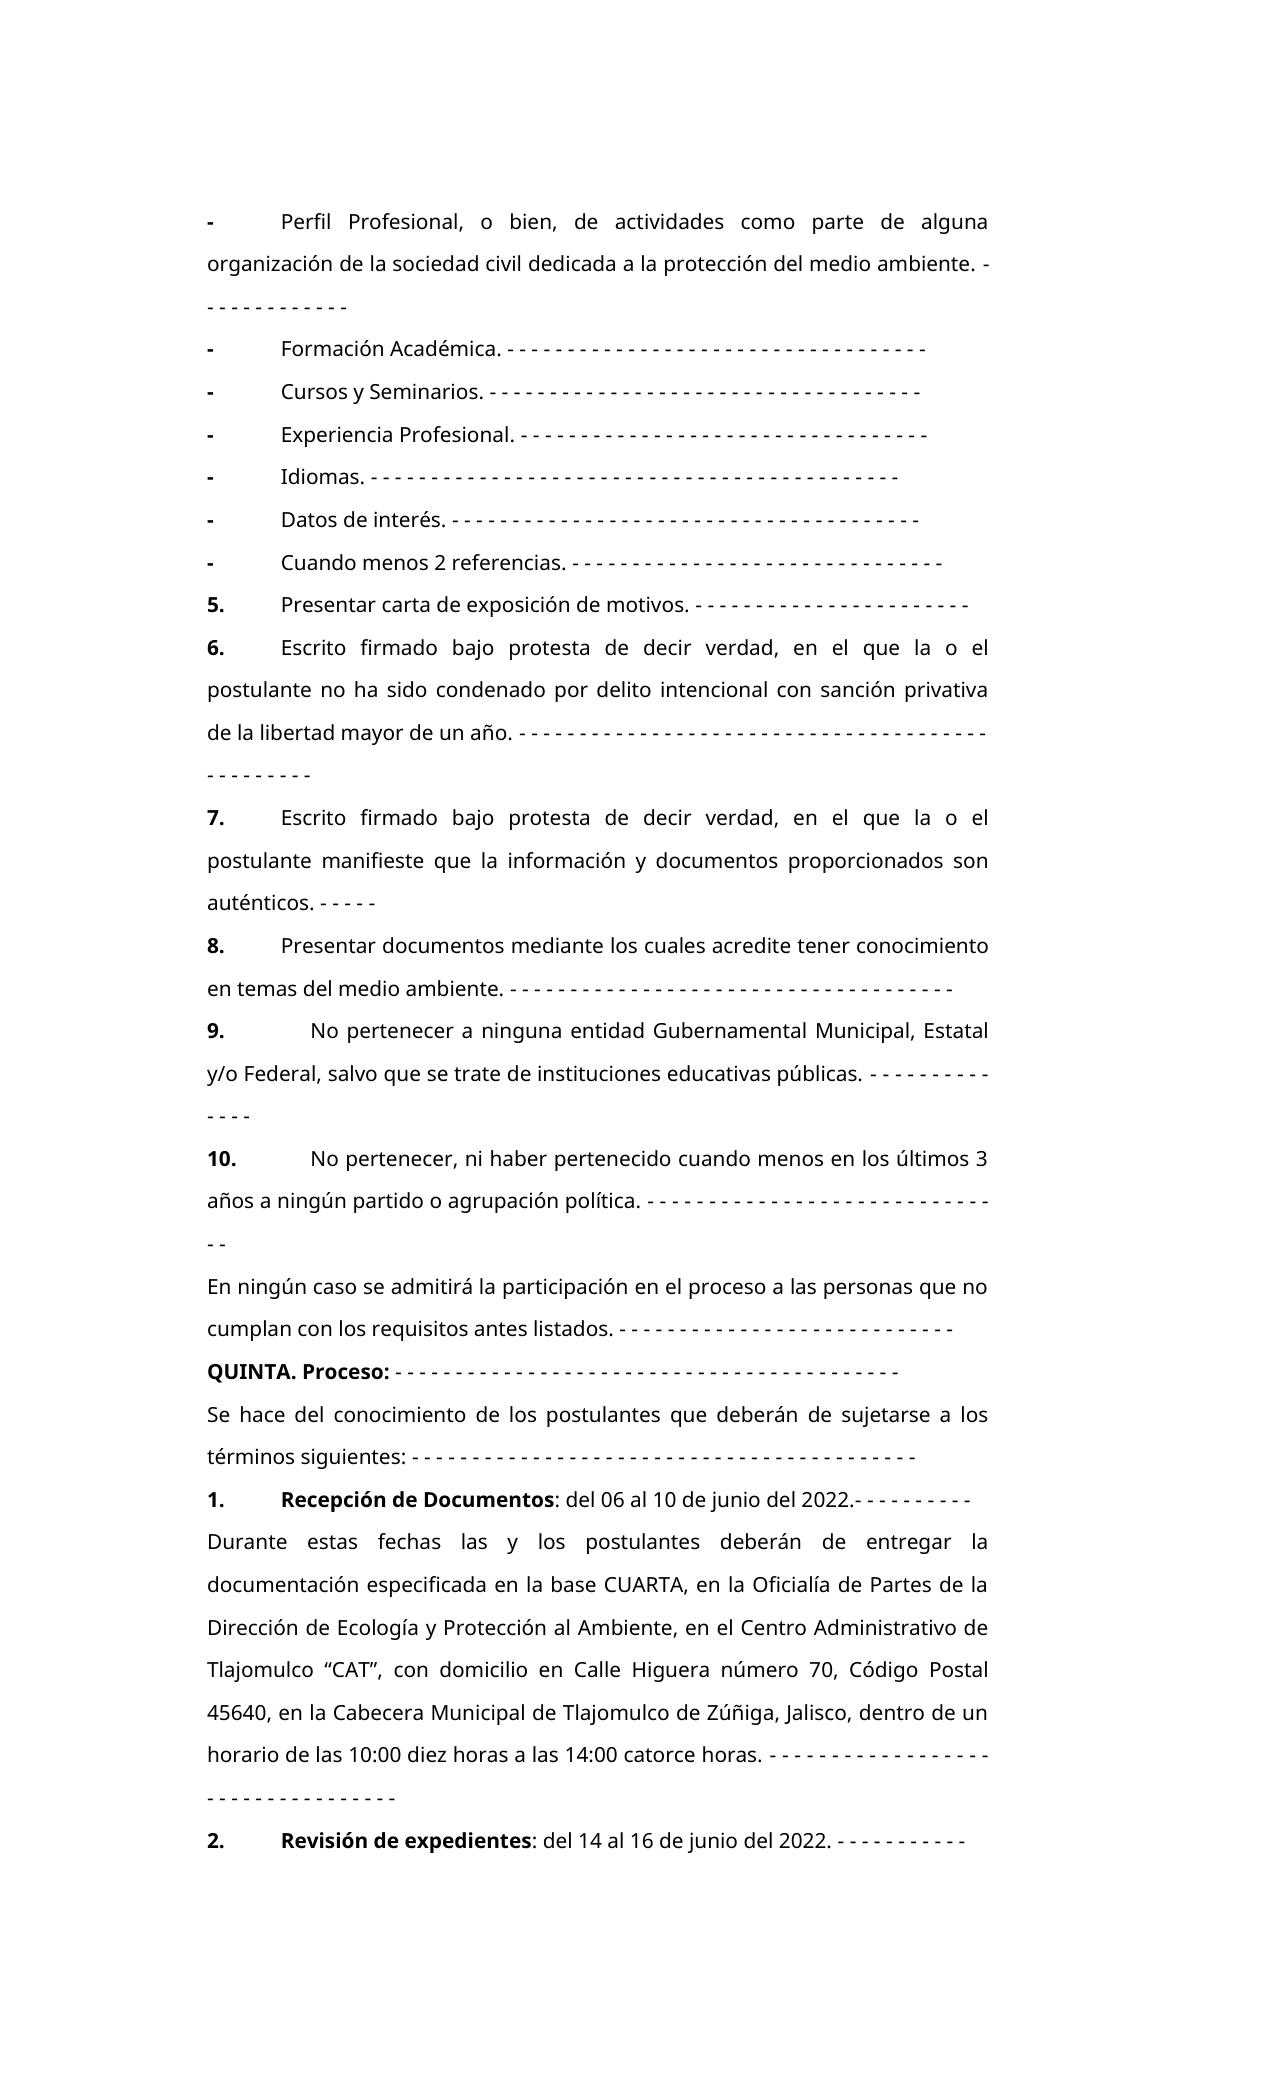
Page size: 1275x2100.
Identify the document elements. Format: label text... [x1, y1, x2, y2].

list Idiomas. - - - - - - - - - - - - - - - - - - - - - - - - - - - - - - - - - - - - - - - - - - - - [207, 462, 989, 491]
list Escrito firmado bajo protesta de decir verdad, en el que la o el postulante manifieste que la información y documentos proporcionados son auténticos. - - - - - [207, 803, 989, 917]
list No pertenecer, ni haber pertenecido cuando menos en los últimos 3 años a ningún partido o agrupación política. - - - - - - - - - - - - - - - - - - - - - - - - - - - - - - [207, 1144, 989, 1258]
text En ningún caso se admitirá la participación en el proceso a las personas que no cumplan con los requisitos antes listados. - - - - - - - - - - - - - - - - - - - - - - - - - - - - [207, 1272, 989, 1343]
text QUINTA. Proceso: - - - - - - - - - - - - - - - - - - - - - - - - - - - - - - - - - - - - - - - - - - [207, 1357, 989, 1386]
list Formación Académica. - - - - - - - - - - - - - - - - - - - - - - - - - - - - - - - - - - - [207, 334, 989, 363]
list Cursos y Seminarios. - - - - - - - - - - - - - - - - - - - - - - - - - - - - - - - - - - - - [207, 377, 989, 406]
list Presentar documentos mediante los cuales acredite tener conocimiento en temas del medio ambiente. - - - - - - - - - - - - - - - - - - - - - - - - - - - - - - - - - - - - - [207, 931, 989, 1002]
list Datos de interés. - - - - - - - - - - - - - - - - - - - - - - - - - - - - - - - - - - - - - - - [207, 505, 989, 533]
list Experiencia Profesional. - - - - - - - - - - - - - - - - - - - - - - - - - - - - - - - - - - [207, 420, 989, 448]
list No pertenecer a ninguna entidad Gubernamental Municipal, Estatal y/o Federal, salvo que se trate de instituciones educativas públicas. - - - - - - - - - - - - - - [207, 1016, 989, 1130]
list Perfil Profesional, o bien, de actividades como parte de alguna organización de la sociedad civil dedicada a la protección del medio ambiente. - - - - - - - - - - - - - [207, 207, 989, 320]
list Recepción de Documentos: del 06 al 10 de junio del 2022.- - - - - - - - - - [207, 1485, 989, 1513]
list Durante estas fechas las y los postulantes deberán de entregar la documentación especificada en la base CUARTA, en la Oficialía de Partes de la Dirección de Ecología y Protección al Ambiente, en el Centro Administrativo de Tlajomulco “CAT”, con domicilio en Calle Higuera número 70, Código Postal 45640, en la Cabecera Municipal de Tlajomulco de Zúñiga, Jalisco, dentro de un horario de las 10:00 diez horas a las 14:00 catorce horas. - - - - - - - - - - - - - - - - - - - - - - - - - - - - - - - - - - [207, 1527, 989, 1812]
list Escrito firmado bajo protesta de decir verdad, en el que la o el postulante no ha sido condenado por delito intencional con sanción privativa de la libertad mayor de un año. - - - - - - - - - - - - - - - - - - - - - - - - - - - - - - - - - - - - - - - - - - - - - - - - [207, 633, 989, 789]
text Se hace del conocimiento de los postulantes que deberán de sujetarse a los términos siguientes: - - - - - - - - - - - - - - - - - - - - - - - - - - - - - - - - - - - - - - - - - - [207, 1400, 989, 1471]
list Revisión de expedientes: del 14 al 16 de junio del 2022. - - - - - - - - - - - [207, 1826, 989, 1854]
list Presentar carta de exposición de motivos. - - - - - - - - - - - - - - - - - - - - - - - [207, 590, 989, 619]
list Cuando menos 2 referencias. - - - - - - - - - - - - - - - - - - - - - - - - - - - - - - - [207, 548, 989, 576]
